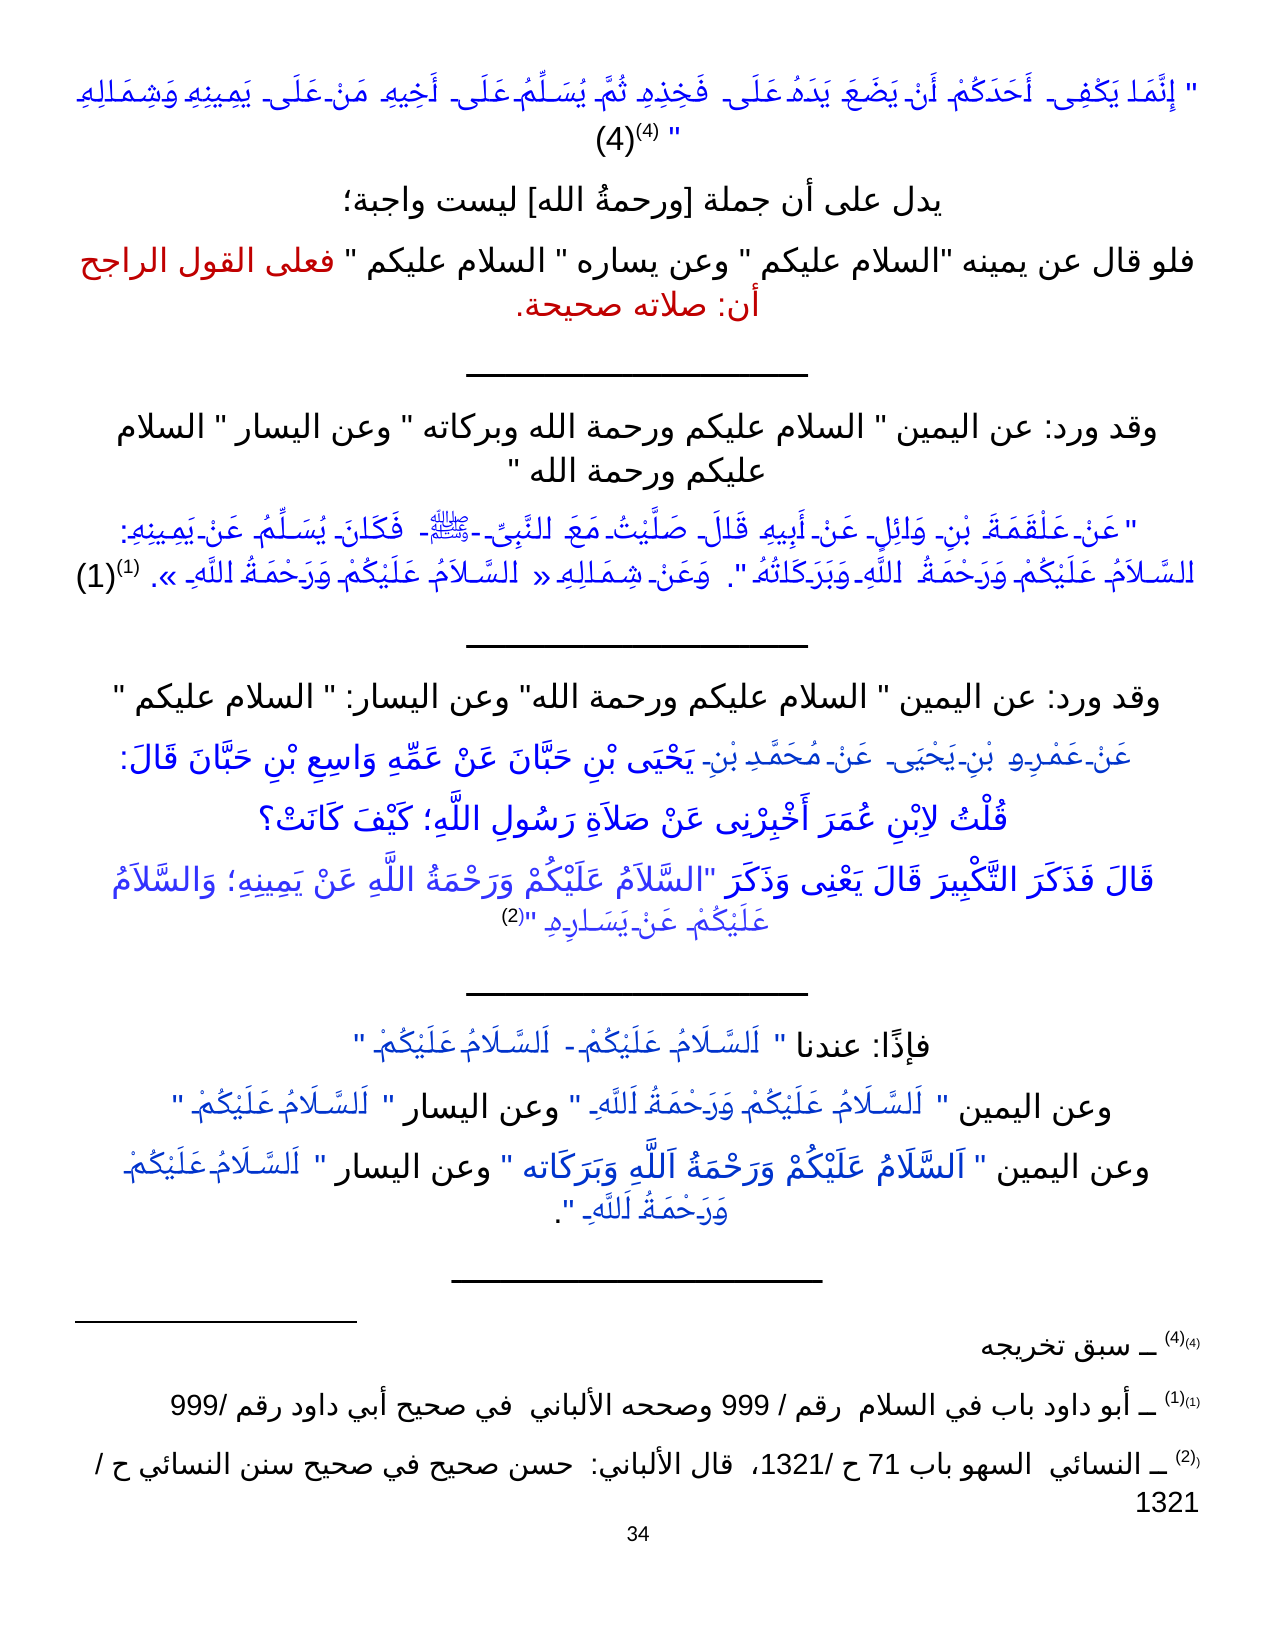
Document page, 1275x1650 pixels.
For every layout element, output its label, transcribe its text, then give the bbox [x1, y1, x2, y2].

text " إِنَّمَا يَكْفِى أَحَدَكُمْ أَنْ يَضَعَ يَدَهُ عَلَى فَخِذِهِ ثُمَّ يُسَلِّمُ عَلَى أَخِيهِ مَنْ عَلَى يَمِينِهِ وَشِمَالِهِ " (4) [75, 75, 1200, 158]
text وقد ورد: عن اليمين " السلام عليكم ورحمة الله وبركاته " وعن اليسار " السلام عليكم ورحمة الله " [75, 407, 1200, 489]
text ـــــــــــــــــــــــــــــــــــ [75, 346, 1200, 384]
text ـــــــــــــــــــــــــــــــــــ [75, 965, 1200, 1003]
text وعن اليمين " اَلسَّلَامُ عَلَيْكُمْ وَرَحْمَةُ اَللَّهِ " وعن اليسار " اَلسَّلَامُ عَلَيْكُمْ " [75, 1087, 1200, 1125]
text وعن اليمين " اَلسَّلَامُ عَلَيْكُمْ وَرَحْمَةُ اَللَّهِ وَبَرَكَاته " وعن اليسار " اَلسَّلَامُ عَلَيْكُمْ وَرَحْمَةُ اَللَّهِ ". [75, 1147, 1200, 1230]
text "عَنْ عَلْقَمَةَ بْنِ وَائِلٍ عَنْ أَبِيهِ قَالَ صَلَّيْتُ مَعَ النَّبِىِّ -ﷺ- فَكَانَ يُسَلِّمُ عَنْ يَمِينِهِ: السَّلاَمُ عَلَيْكُمْ وَرَحْمَةُ اللَّهِ وَبَرَكَاتُهُ ". وَعَنْ شِمَالِهِ « السَّلاَمُ عَلَيْكُمْ وَرَحْمَةُ اللَّهِ ». (1) [75, 512, 1200, 594]
text قُلْتُ لاِبْنِ عُمَرَ أَخْبِرْنِى عَنْ صَلاَةِ رَسُولِ اللَّهِ؛ كَيْفَ كَانَتْ؟ [75, 799, 1200, 838]
text عَنْ عَمْرِو بْنِ يَحْيَى عَنْ مُحَمَّدِ بْنِ يَحْيَى بْنِ حَبَّانَ عَنْ عَمِّهِ وَاسِعِ بْنِ حَبَّانَ قَالَ: [75, 738, 1200, 777]
text قَالَ فَذَكَرَ التَّكْبِيرَ قَالَ يَعْنِى وَذَكَرَ "السَّلاَمُ عَلَيْكُمْ وَرَحْمَةُ اللَّهِ عَنْ يَمِينِهِ؛ وَالسَّلاَمُ عَلَيْكُمْ عَنْ يَسَارِهِ "(2) [75, 860, 1200, 943]
text فلو قال عن يمينه "السلام عليكم " وعن يساره " السلام عليكم " فعلى القول الراجح أن: صلاته صحيحة. [75, 241, 1200, 323]
text يدل على أن جملة [ورحمةُ الله] ليست واجبة؛ [75, 180, 1200, 218]
text ــــــــــــــــــــــــــــــــــــــ [75, 1252, 1200, 1291]
text وقد ورد: عن اليمين " السلام عليكم ورحمة الله" وعن اليسار: " السلام عليكم " [75, 677, 1200, 716]
text ـــــــــــــــــــــــــــــــــــ [75, 617, 1200, 655]
text فإذًا: عندنا " اَلسَّلَامُ عَلَيْكُمْ - اَلسَّلَامُ عَلَيْكُمْ " [75, 1026, 1200, 1064]
